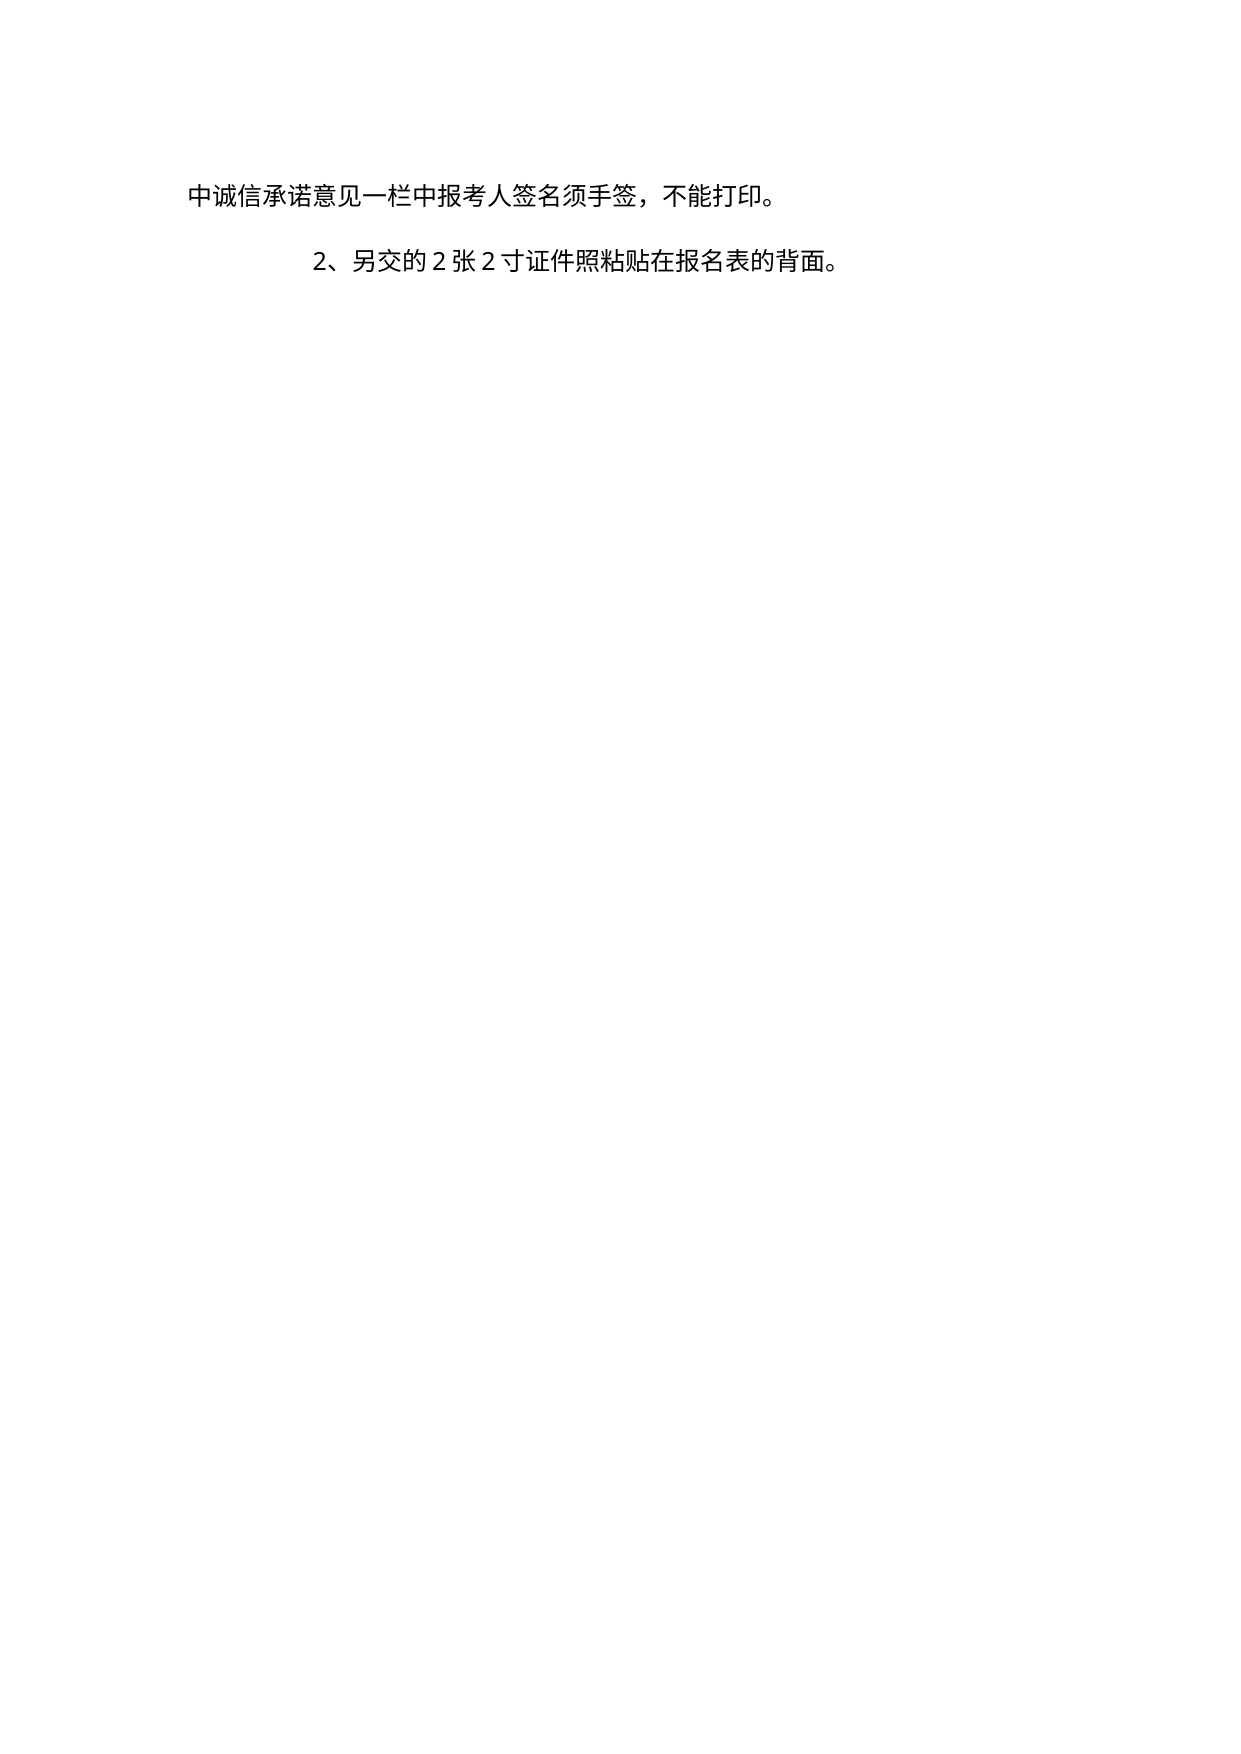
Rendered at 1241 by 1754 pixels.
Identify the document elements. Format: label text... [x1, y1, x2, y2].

list 2、另交的2张2寸证件照粘贴在报名表的背面。 [187, 227, 1053, 292]
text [187, 162, 1053, 227]
